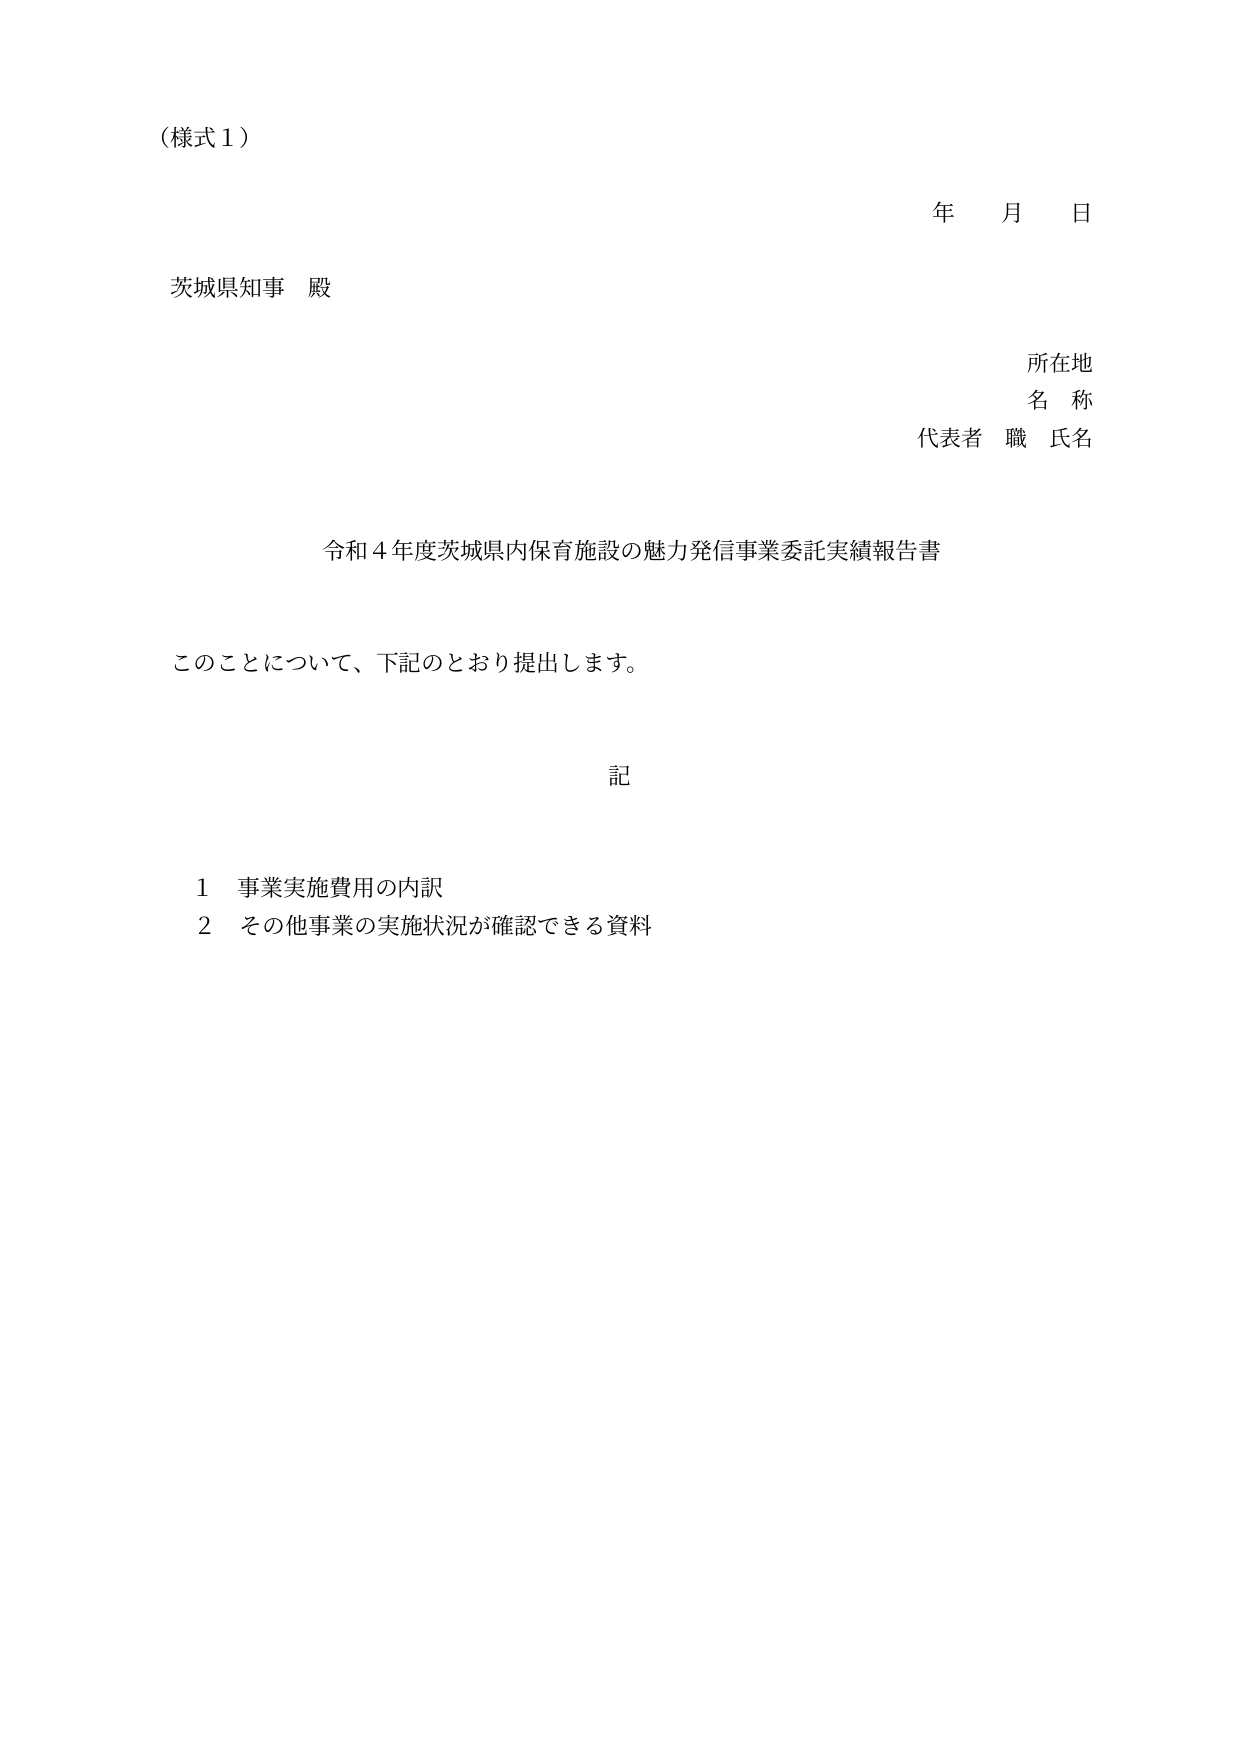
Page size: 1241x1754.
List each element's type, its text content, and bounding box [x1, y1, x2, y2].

text 令和４年度茨城県内保育施設の魅力発信事業委託実績報告書 [148, 531, 1092, 568]
text １ 事業実施費用の内訳 [191, 868, 1092, 906]
text （様式１） [148, 118, 1092, 156]
text ２ その他事業の実施状況が確認できる資料 [148, 906, 1092, 943]
subtitle 記 [148, 756, 1092, 793]
text 代表者 職 氏名 [148, 418, 1092, 456]
text 茨城県知事 殿 [148, 268, 1092, 306]
text 名 称 [148, 381, 1092, 418]
text 年 月 日 [148, 156, 1092, 231]
text 所在地 [148, 343, 1092, 381]
text このことについて、下記のとおり提出します。 [148, 643, 1092, 681]
